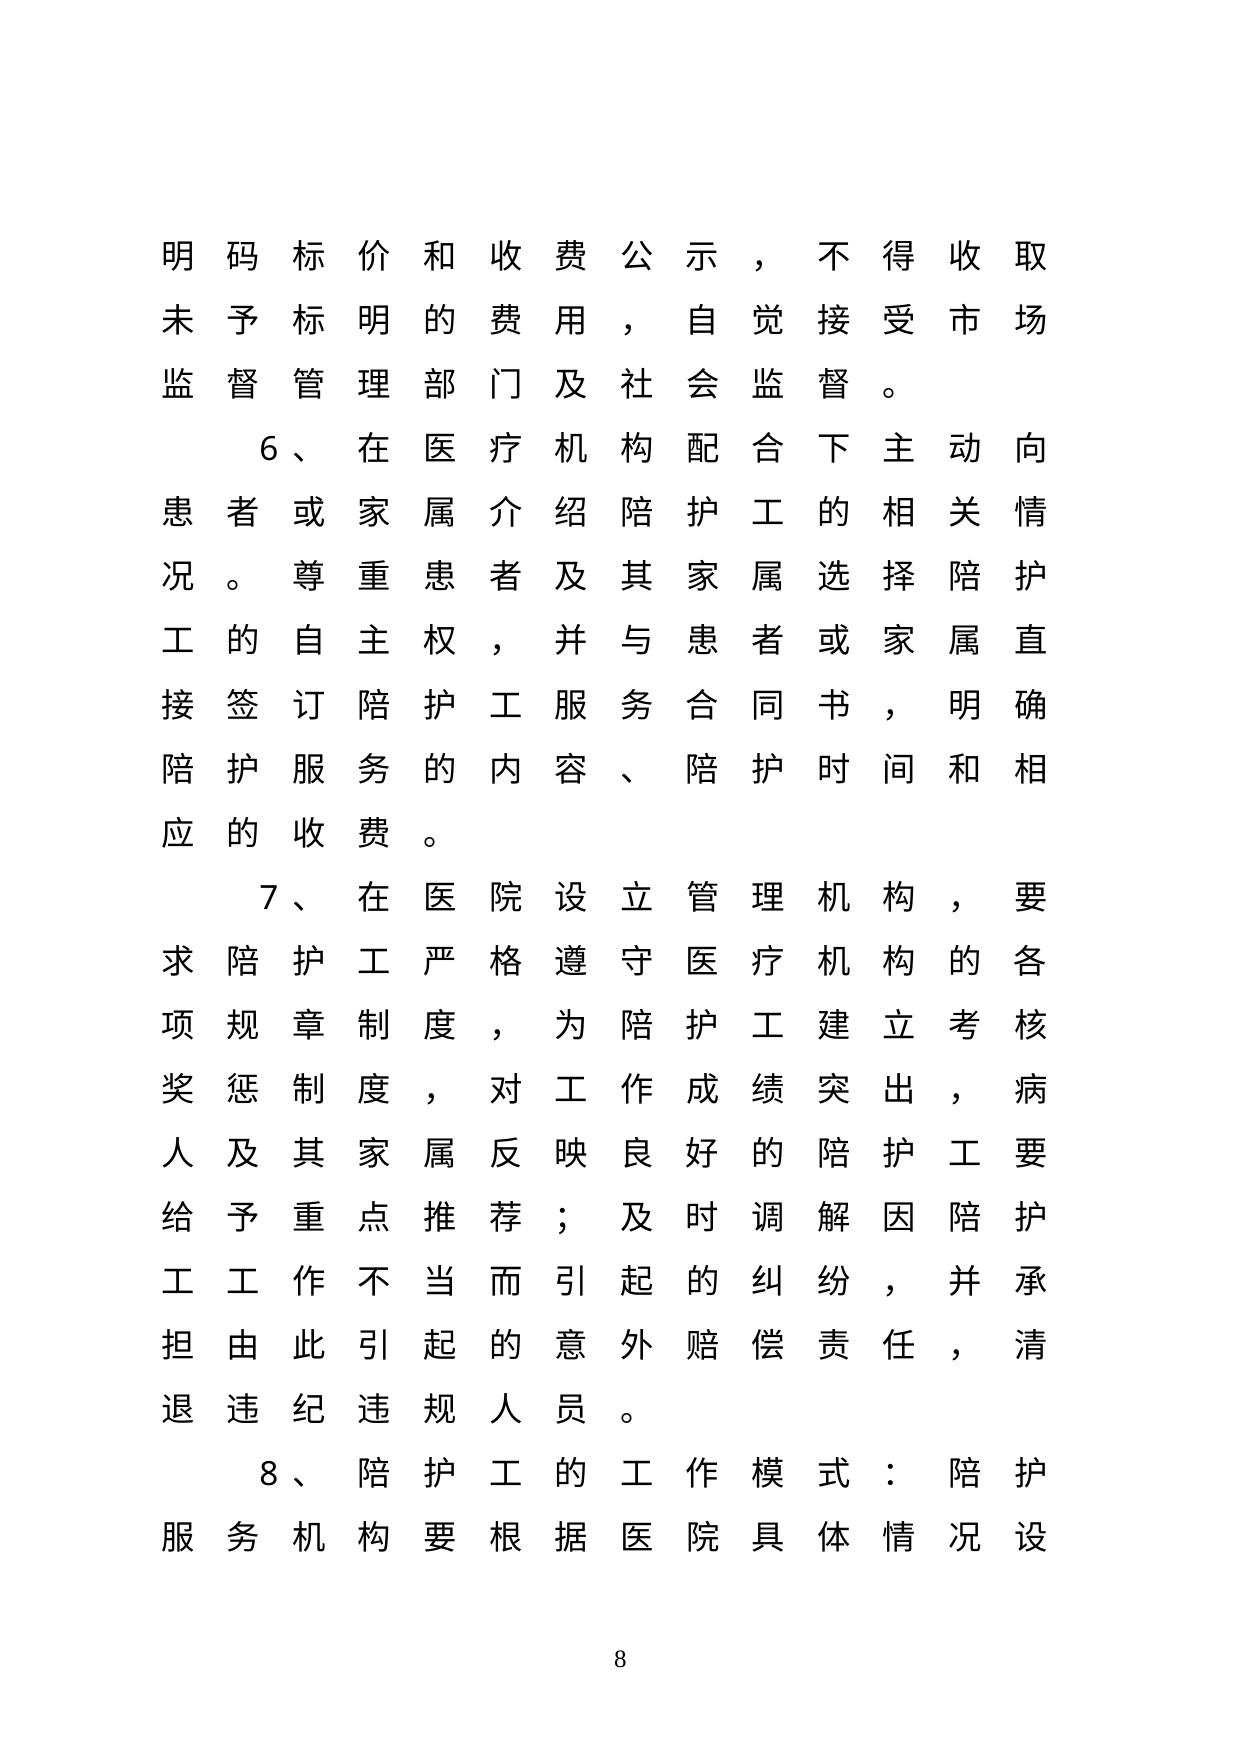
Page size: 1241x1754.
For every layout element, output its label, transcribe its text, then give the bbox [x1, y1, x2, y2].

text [161, 222, 1079, 414]
text 7、在医院设立管理机构，要求陪护工严格遵守医疗机构的各项规章制度，为陪护工建立考核奖惩制度，对工作成绩突出，病人及其家属反映良好的陪护工要给予重点推荐；及时调解因陪护工工作不当而引起的纠纷，并承担由此引起的意外赔偿责任，清退违纪违规人员。 [161, 863, 1079, 1439]
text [161, 1439, 1079, 1567]
text 6、在医疗机构配合下主动向患者或家属介绍陪护工的相关情况。尊重患者及其家属选择陪护工的自主权，并与患者或家属直接签订陪护工服务合同书，明确陪护服务的内容、陪护时间和相应的收费。 [161, 414, 1079, 863]
